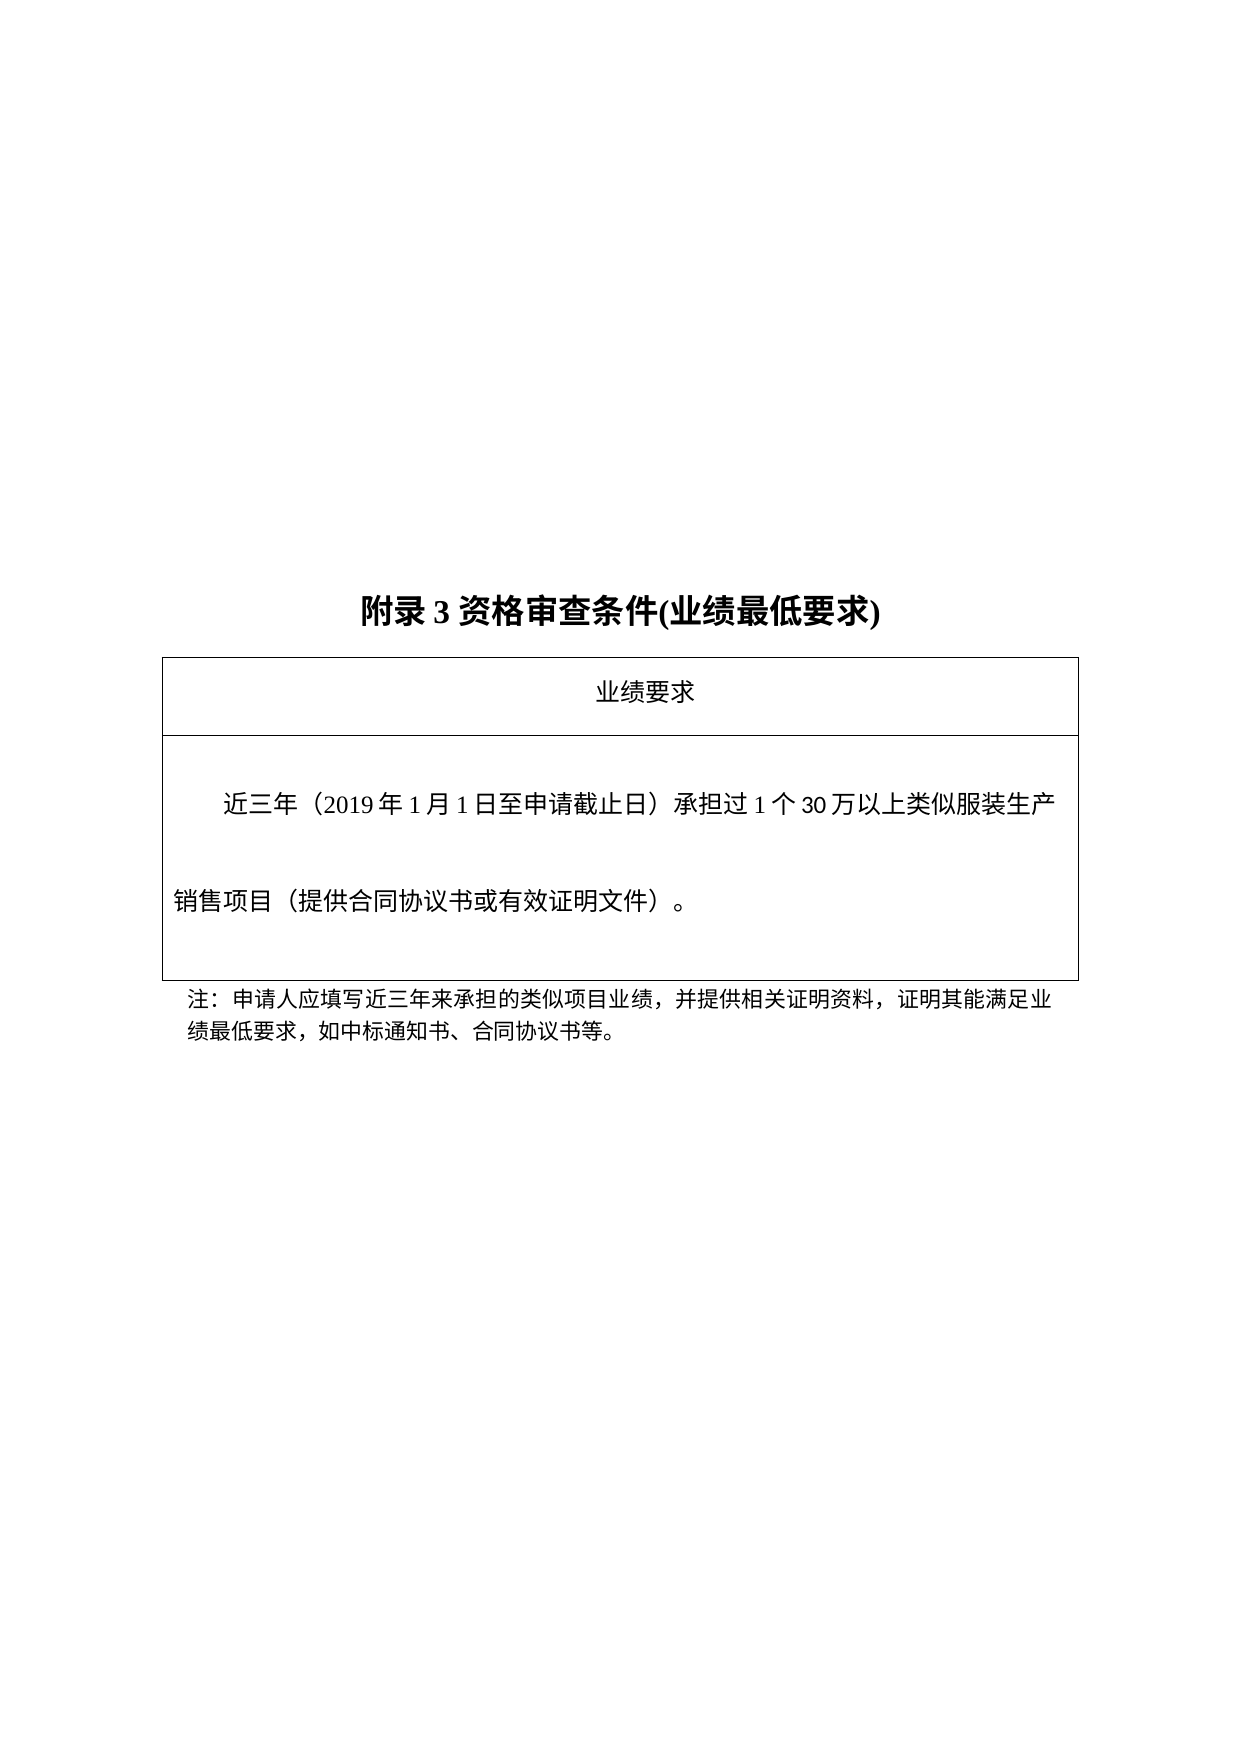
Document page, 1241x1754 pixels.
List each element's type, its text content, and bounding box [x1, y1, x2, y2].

text 注：申请人应填写近三年来承担的类似项目业绩，并提供相关证明资料，证明其能满足业绩最低要求，如中标通知书、合同协议书等。 [187, 981, 1053, 1046]
table_header 业绩要求 [163, 658, 1078, 735]
text 附录3 资格审查条件(业绩最低要求) [187, 584, 1053, 633]
table_cell 近三年（2019年1月1日至申请截止日）承担过1个30万以上类似服装生产销售项目（提供合同协议书或有效证明文件）。 [163, 736, 1078, 980]
